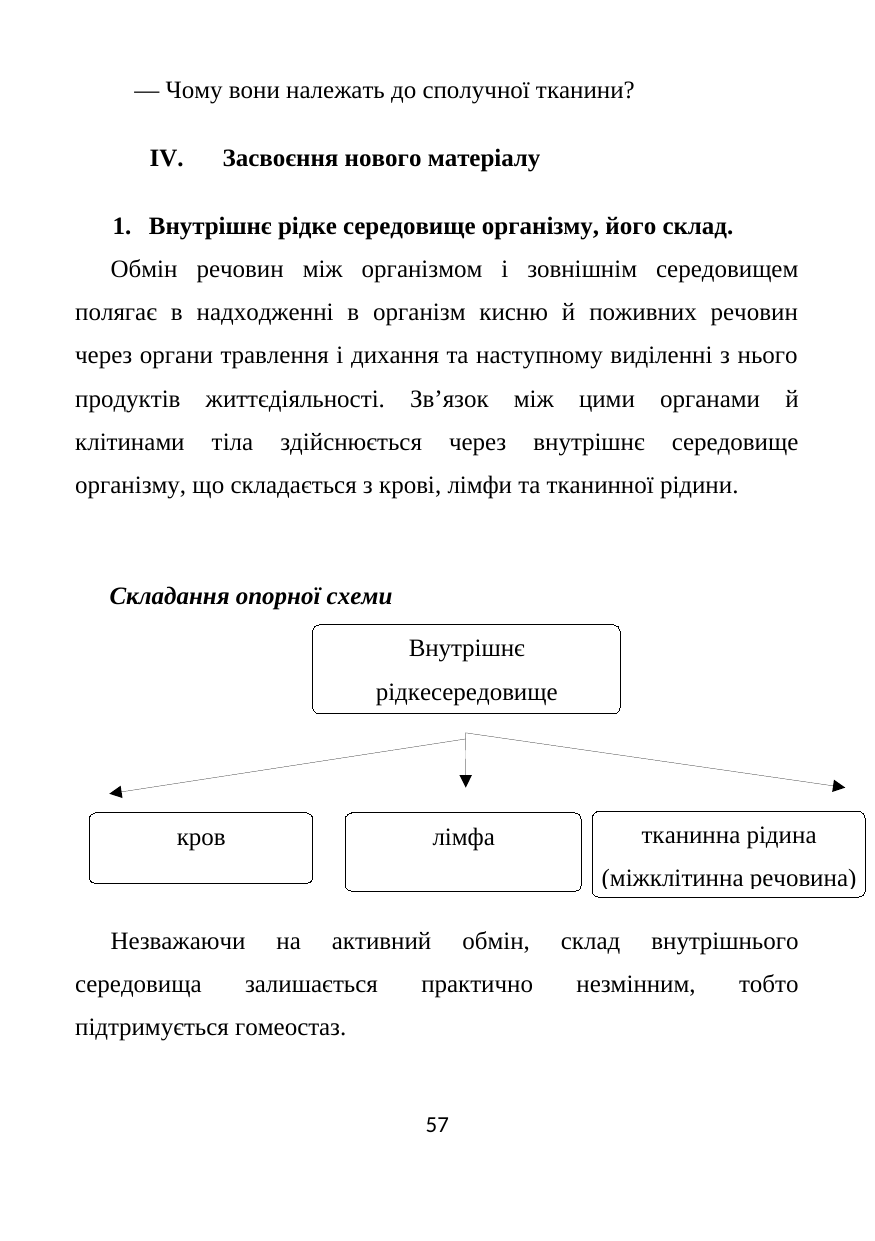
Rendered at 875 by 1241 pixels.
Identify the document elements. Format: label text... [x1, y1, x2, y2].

text 1. Внутрішнє рідке середовище організму, його склад. [112, 211, 799, 240]
text Складання опорної схеми [109, 581, 799, 610]
text Незважаючи на активний обмін, склад внутрішнього середовища залишається практично незмінним, тобто підтримується гомеостаз. [75, 926, 799, 1041]
text Обмін речовин між організмом і зовнішнім середовищем полягає в надходженні в організм кисню й поживних речовин через органи травлення і дихання та наступному виділенні з нього продуктів життєдіяльності. Зв’язок між цими органами й клітинами тіла здійснюється через внутрішнє середовище організму, що складається з крові, лімфи та тканинної рідини. [75, 254, 799, 499]
list ІV. Засвоєння нового матеріалу [149, 143, 799, 172]
text — Чому вони належать до сполучної тканини? [75, 75, 799, 104]
